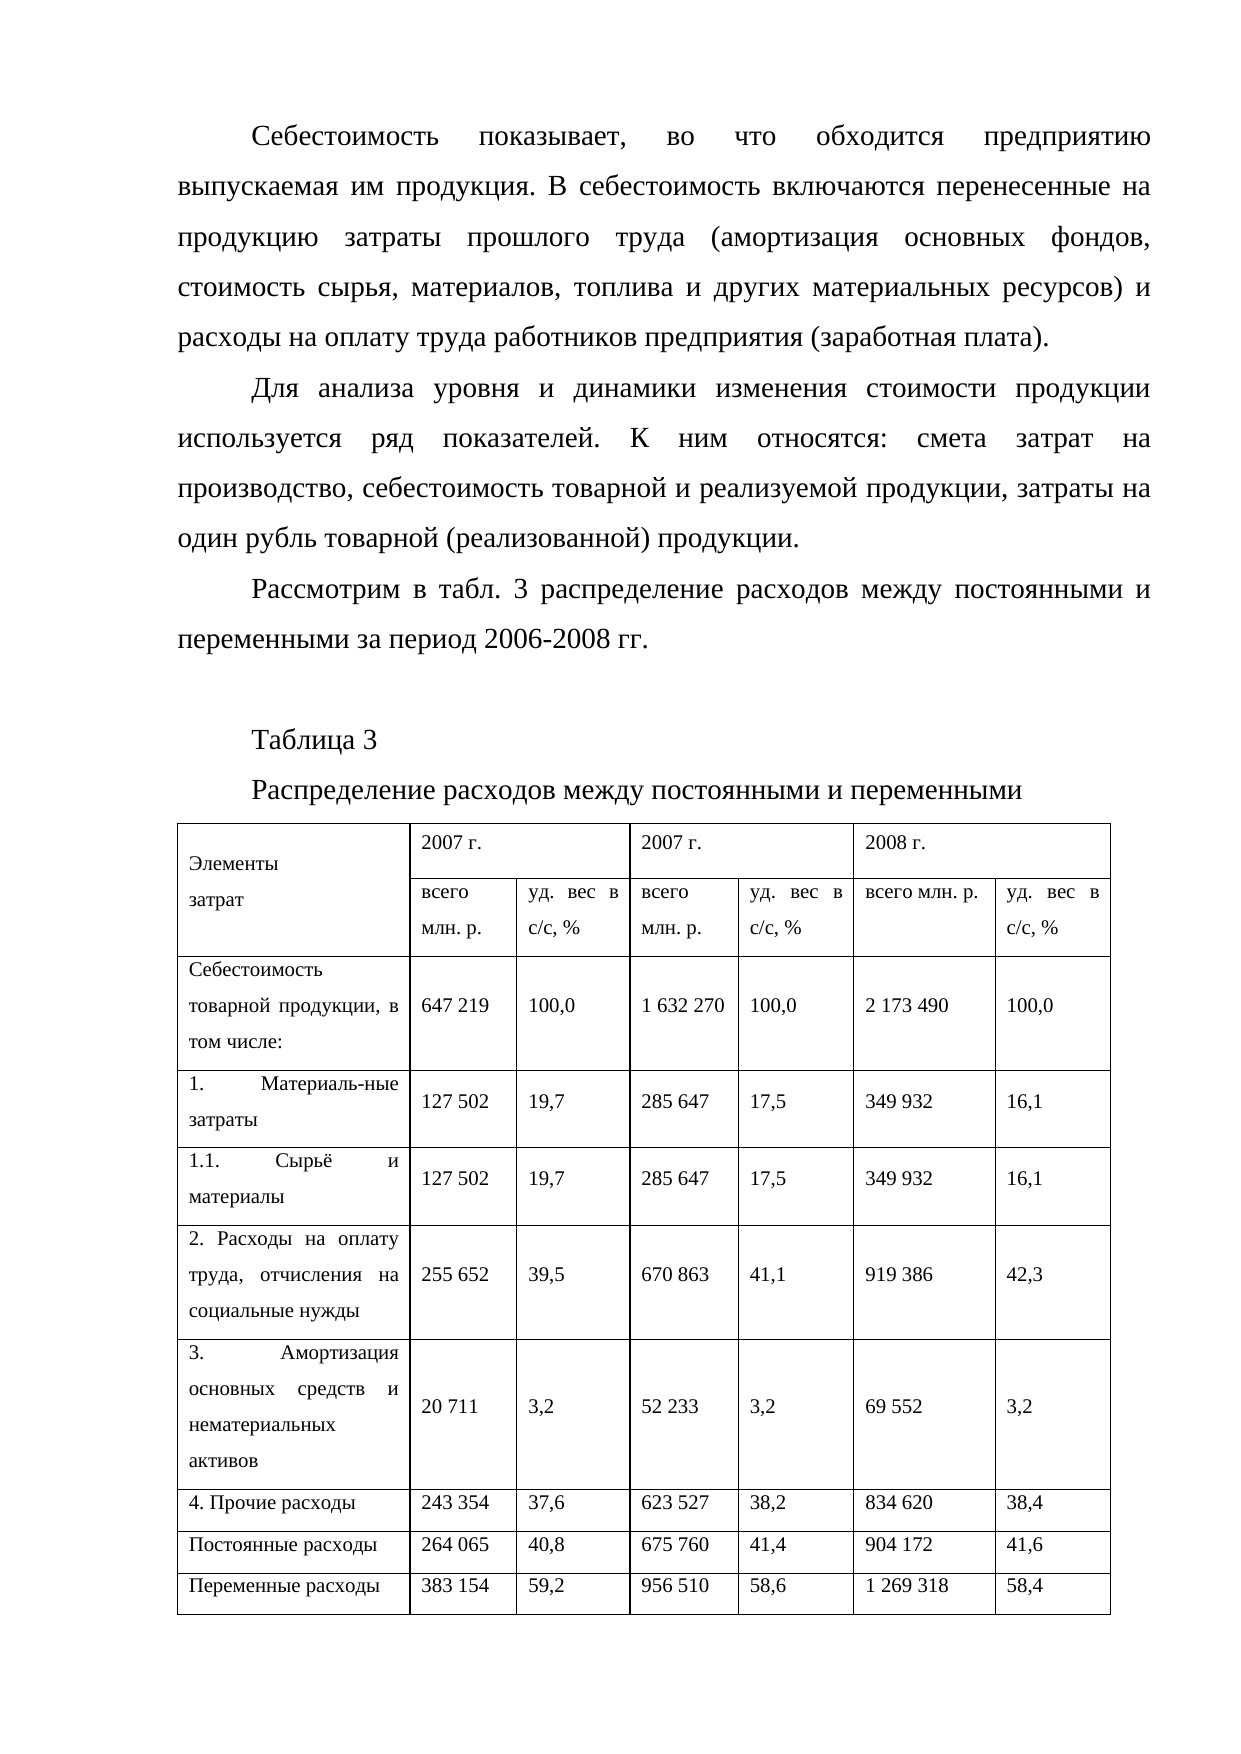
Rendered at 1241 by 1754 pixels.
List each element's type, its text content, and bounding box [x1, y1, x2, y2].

table_cell 243 354 [411, 1490, 516, 1531]
text Для анализа уровня и динамики изменения стоимости продукции используется ряд показателей. К ним относятся: смета затрат на производство, себестоимость товарной и реализуемой продукции, затраты на один рубль товарной (реализованной) продукции. [177, 370, 1152, 554]
table_cell 41,4 [739, 1532, 853, 1572]
table_cell 41,6 [996, 1532, 1110, 1572]
table_cell Переменные расходы [178, 1574, 409, 1614]
table_cell 59,2 [517, 1574, 629, 1614]
table_cell 904 172 [854, 1532, 995, 1572]
text Себестоимость показывает, во что обходится предприятию выпускаемая им продукция. В себестоимость включаются перенесенные на продукцию затраты прошлого труда (амортизация основных фондов, стоимость сырья, материалов, топлива и других материальных ресурсов) и расходы на оплату труда работников предприятия (заработная плата). [177, 118, 1152, 353]
table_cell 383 154 [411, 1574, 516, 1614]
table_cell 58,4 [996, 1574, 1110, 1614]
table_cell 37,6 [517, 1490, 629, 1531]
table_cell 919 386 [854, 1226, 995, 1339]
table_cell 255 652 [411, 1226, 516, 1339]
table_cell 675 760 [631, 1532, 738, 1572]
table_cell 17,5 [739, 1148, 853, 1225]
table_cell Себестоимость товарной продукции, в том числе: [178, 957, 409, 1069]
table_cell 3,2 [517, 1340, 629, 1489]
table_cell 349 932 [854, 1071, 995, 1147]
text Рассмотрим в табл. 3 распределение расходов между постоянными и переменными за период 2006-2008 гг. [177, 571, 1152, 655]
table_cell 69 552 [854, 1340, 995, 1489]
table_cell 58,6 [739, 1574, 853, 1614]
table_cell 127 502 [411, 1148, 516, 1225]
table_cell 100,0 [739, 957, 853, 1069]
table_cell всего млн. р. [631, 879, 738, 956]
table_cell 1.1. Сырьё и материалы [178, 1148, 409, 1225]
table_cell 16,1 [996, 1071, 1110, 1147]
table_cell 3,2 [739, 1340, 853, 1489]
table_cell 1 269 318 [854, 1574, 995, 1614]
table_cell 3. Амортизация основных средств и нематериальных активов [178, 1340, 409, 1489]
table_cell 1. Материаль-ные затраты [178, 1071, 409, 1147]
table_cell 670 863 [631, 1226, 738, 1339]
table_cell уд. вес в с/с, % [996, 879, 1110, 956]
table_cell 834 620 [854, 1490, 995, 1531]
table_header 2007 г. [411, 824, 629, 878]
table_header 2008 г. [854, 824, 1110, 878]
table_cell 20 711 [411, 1340, 516, 1489]
table_cell 38,2 [739, 1490, 853, 1531]
table_cell 4. Прочие расходы [178, 1490, 409, 1531]
text Распределение расходов между постоянными и переменными [177, 772, 1152, 806]
table_cell 349 932 [854, 1148, 995, 1225]
table_cell уд. вес в с/с, % [517, 879, 629, 956]
table_cell 3,2 [996, 1340, 1110, 1489]
table_cell 956 510 [631, 1574, 738, 1614]
table_cell Постоянные расходы [178, 1532, 409, 1572]
table_cell 2 173 490 [854, 957, 995, 1069]
table_cell всего млн. р. [411, 879, 516, 956]
table_cell 100,0 [996, 957, 1110, 1069]
table_cell 127 502 [411, 1071, 516, 1147]
table_cell 19,7 [517, 1148, 629, 1225]
table_cell 264 065 [411, 1532, 516, 1572]
table_cell 38,4 [996, 1490, 1110, 1531]
table_cell 52 233 [631, 1340, 738, 1489]
table_cell всего млн. р. [854, 879, 995, 956]
table_cell 623 527 [631, 1490, 738, 1531]
table_cell 40,8 [517, 1532, 629, 1572]
table_cell 285 647 [631, 1148, 738, 1225]
table_cell уд. вес в с/с, % [739, 879, 853, 956]
table_cell 2. Расходы на оплату труда, отчисления на социальные нужды [178, 1226, 409, 1339]
table_header 2007 г. [631, 824, 853, 878]
table_cell 1 632 270 [631, 957, 738, 1069]
table_cell 42,3 [996, 1226, 1110, 1339]
table_cell 41,1 [739, 1226, 853, 1339]
table_cell 647 219 [411, 957, 516, 1069]
table_cell 19,7 [517, 1071, 629, 1147]
table_header Элементы затрат [178, 824, 409, 956]
table_cell 100,0 [517, 957, 629, 1069]
table_cell 16,1 [996, 1148, 1110, 1225]
table_cell 39,5 [517, 1226, 629, 1339]
text Таблица 3 [177, 722, 1152, 755]
table_cell 17,5 [739, 1071, 853, 1147]
table_cell 285 647 [631, 1071, 738, 1147]
